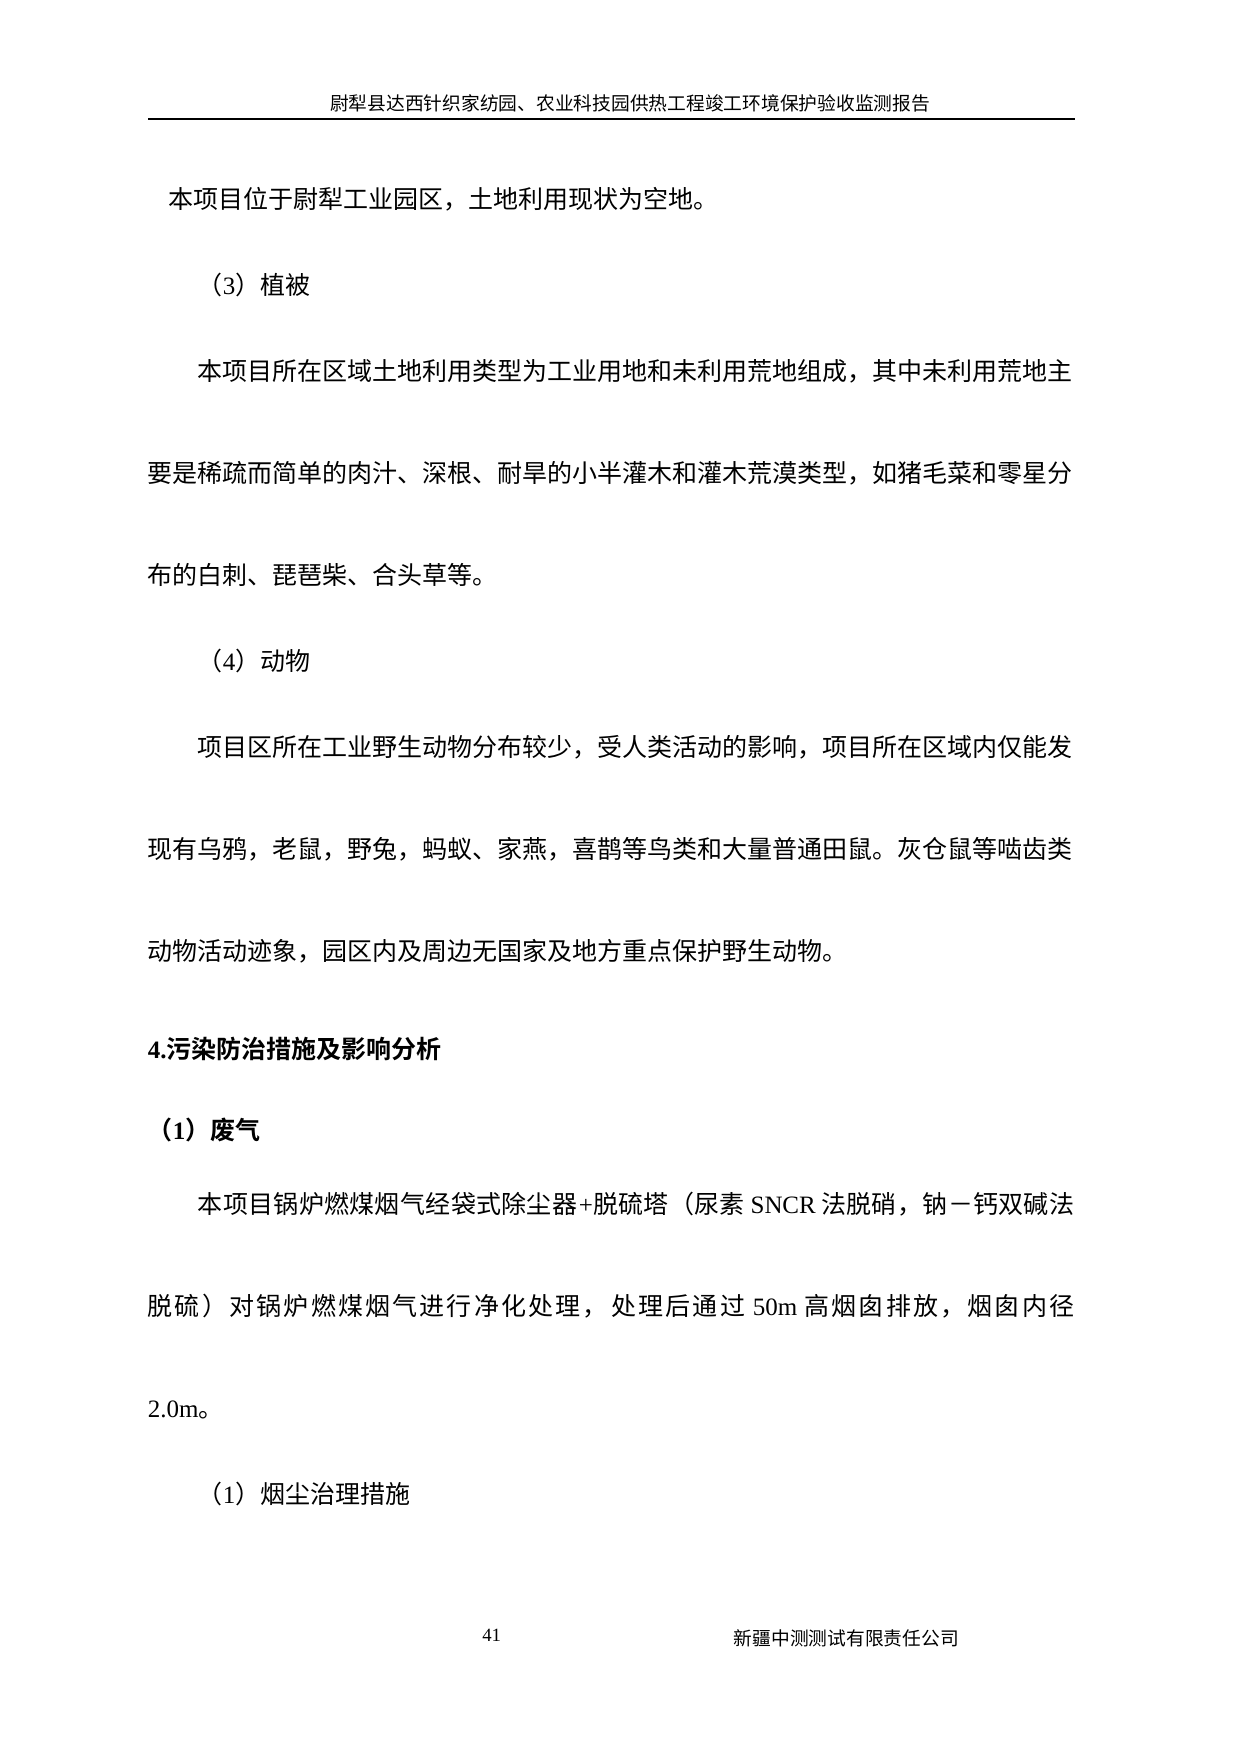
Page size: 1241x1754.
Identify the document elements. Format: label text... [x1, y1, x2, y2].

list （4）动物 [148, 626, 1075, 694]
list 本项目所在区域土地利用类型为工业用地和未利用荒地组成，其中未利用荒地主要是稀疏而简单的肉汁、深根、耐旱的小半灌木和灌木荒漠类型，如猪毛菜和零星分布的白刺、琵琶柴、合头草等。 [148, 336, 1075, 608]
text 本项目锅炉燃煤烟气经袋式除尘器+脱硫塔（尿素SNCR法脱硝，钠－钙双碱法脱硫）对锅炉燃煤烟气进行净化处理，处理后通过50m高烟囱排放，烟囱内径2.0m。 [148, 1169, 1075, 1440]
list （3）植被 [148, 250, 1075, 318]
text 本项目位于尉犁工业园区，土地利用现状为空地。 [148, 164, 1075, 232]
subtitle 4.污染防治措施及影响分析 [148, 1014, 1075, 1082]
text （1）烟尘治理措施 [148, 1458, 1075, 1526]
subtitle （1）废气 [148, 1094, 1075, 1162]
list 项目区所在工业野生动物分布较少，受人类活动的影响，项目所在区域内仅能发现有乌鸦，老鼠，野兔，蚂蚁、家燕，喜鹊等鸟类和大量普通田鼠。灰仓鼠等啮齿类动物活动迹象，园区内及周边无国家及地方重点保护野生动物。 [148, 712, 1075, 983]
